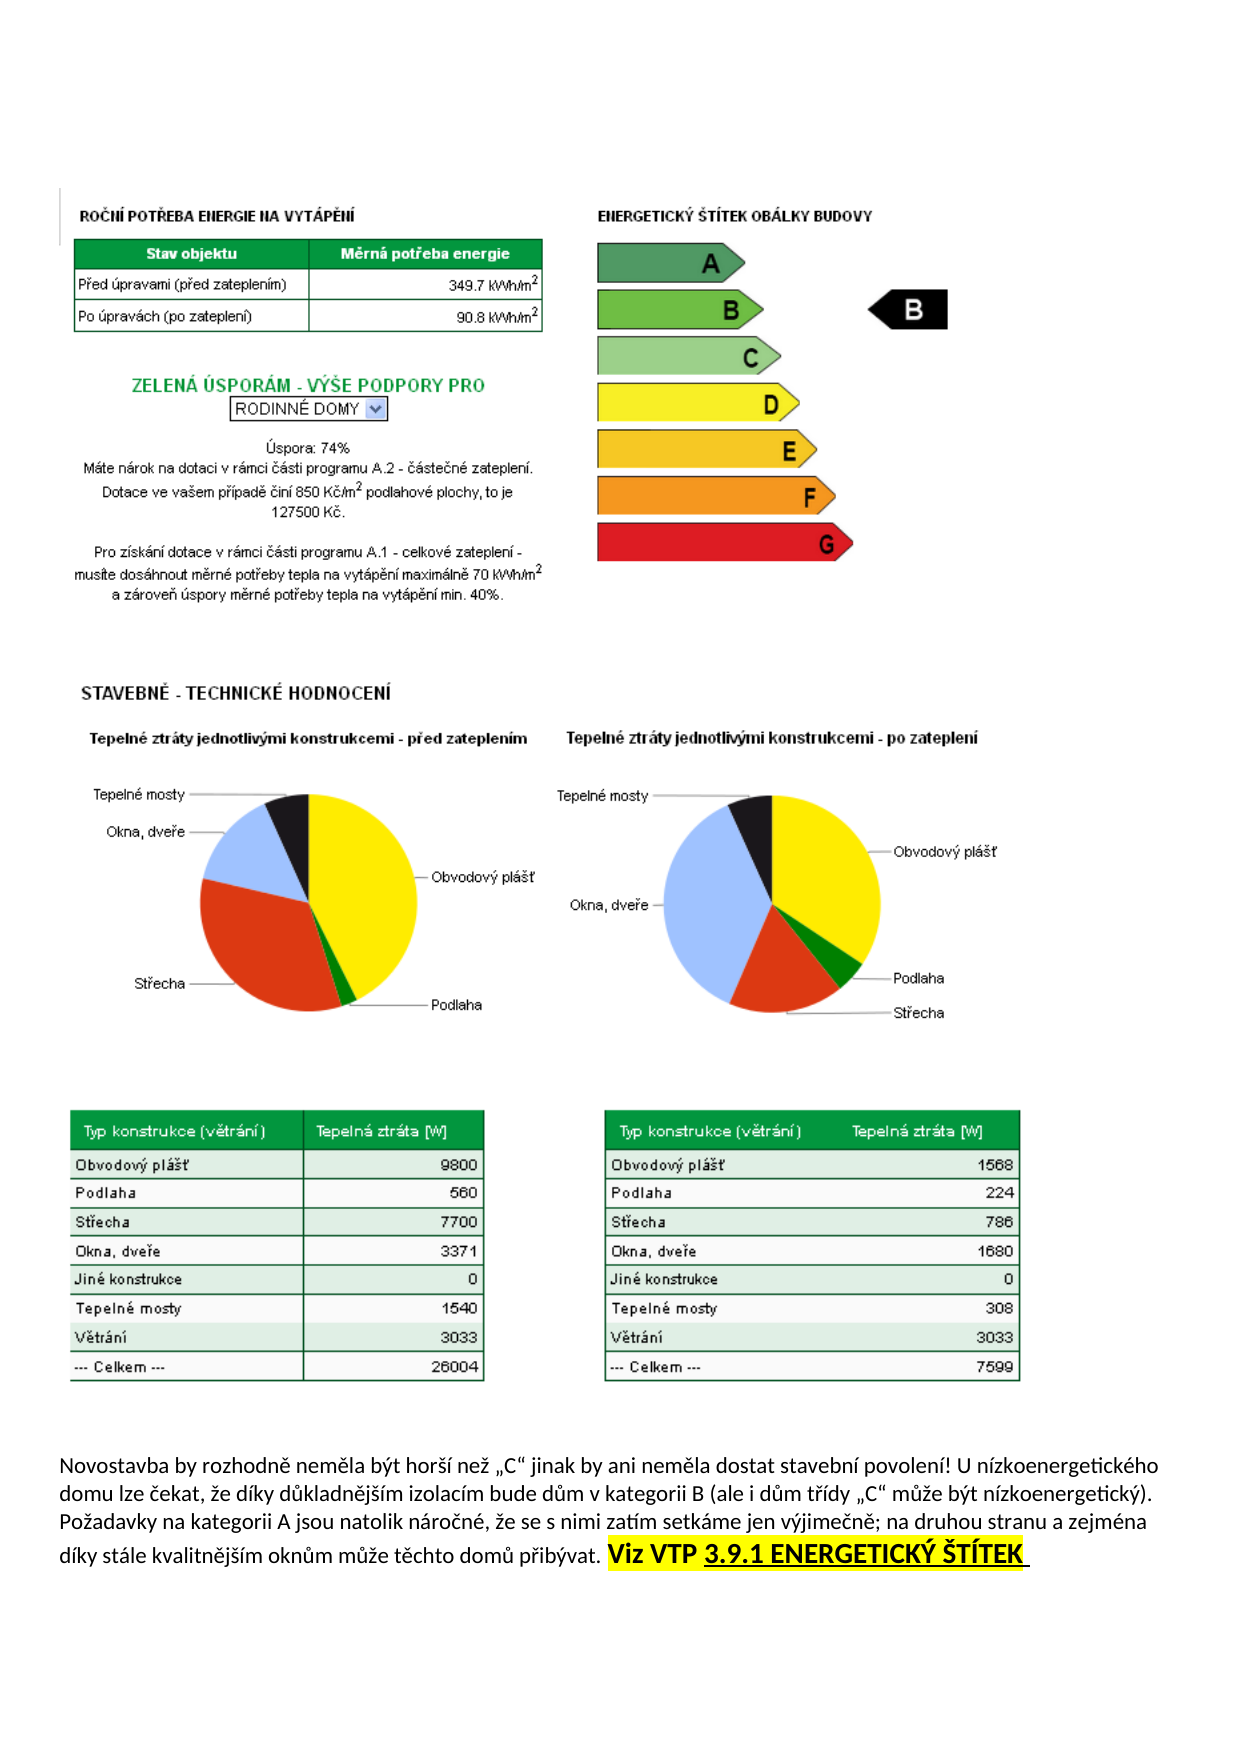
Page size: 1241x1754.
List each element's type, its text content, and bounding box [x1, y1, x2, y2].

text Novostavba by rozhodně neměla být horší než „C“ jinak by ani neměla dostat stavební povolení! U nízkoenergetického domu lze čekat, že díky důkladnějším izolacím bude dům v kategorii B (ale i dům třídy „C“ může být nízkoenergetický). Požadavky na kategorii A jsou natolik náročné, že se s nimi zatím setkáme jen výjimečně; na druhou stranu a zejména díky stále kvalitnějším oknům může těchto domů přibývat. Viz VTP 3.9.1 ENERGETICKÝ ŠTÍTEK [59, 1451, 1181, 1571]
picture [59, 1087, 1048, 1411]
picture [59, 188, 1012, 1047]
